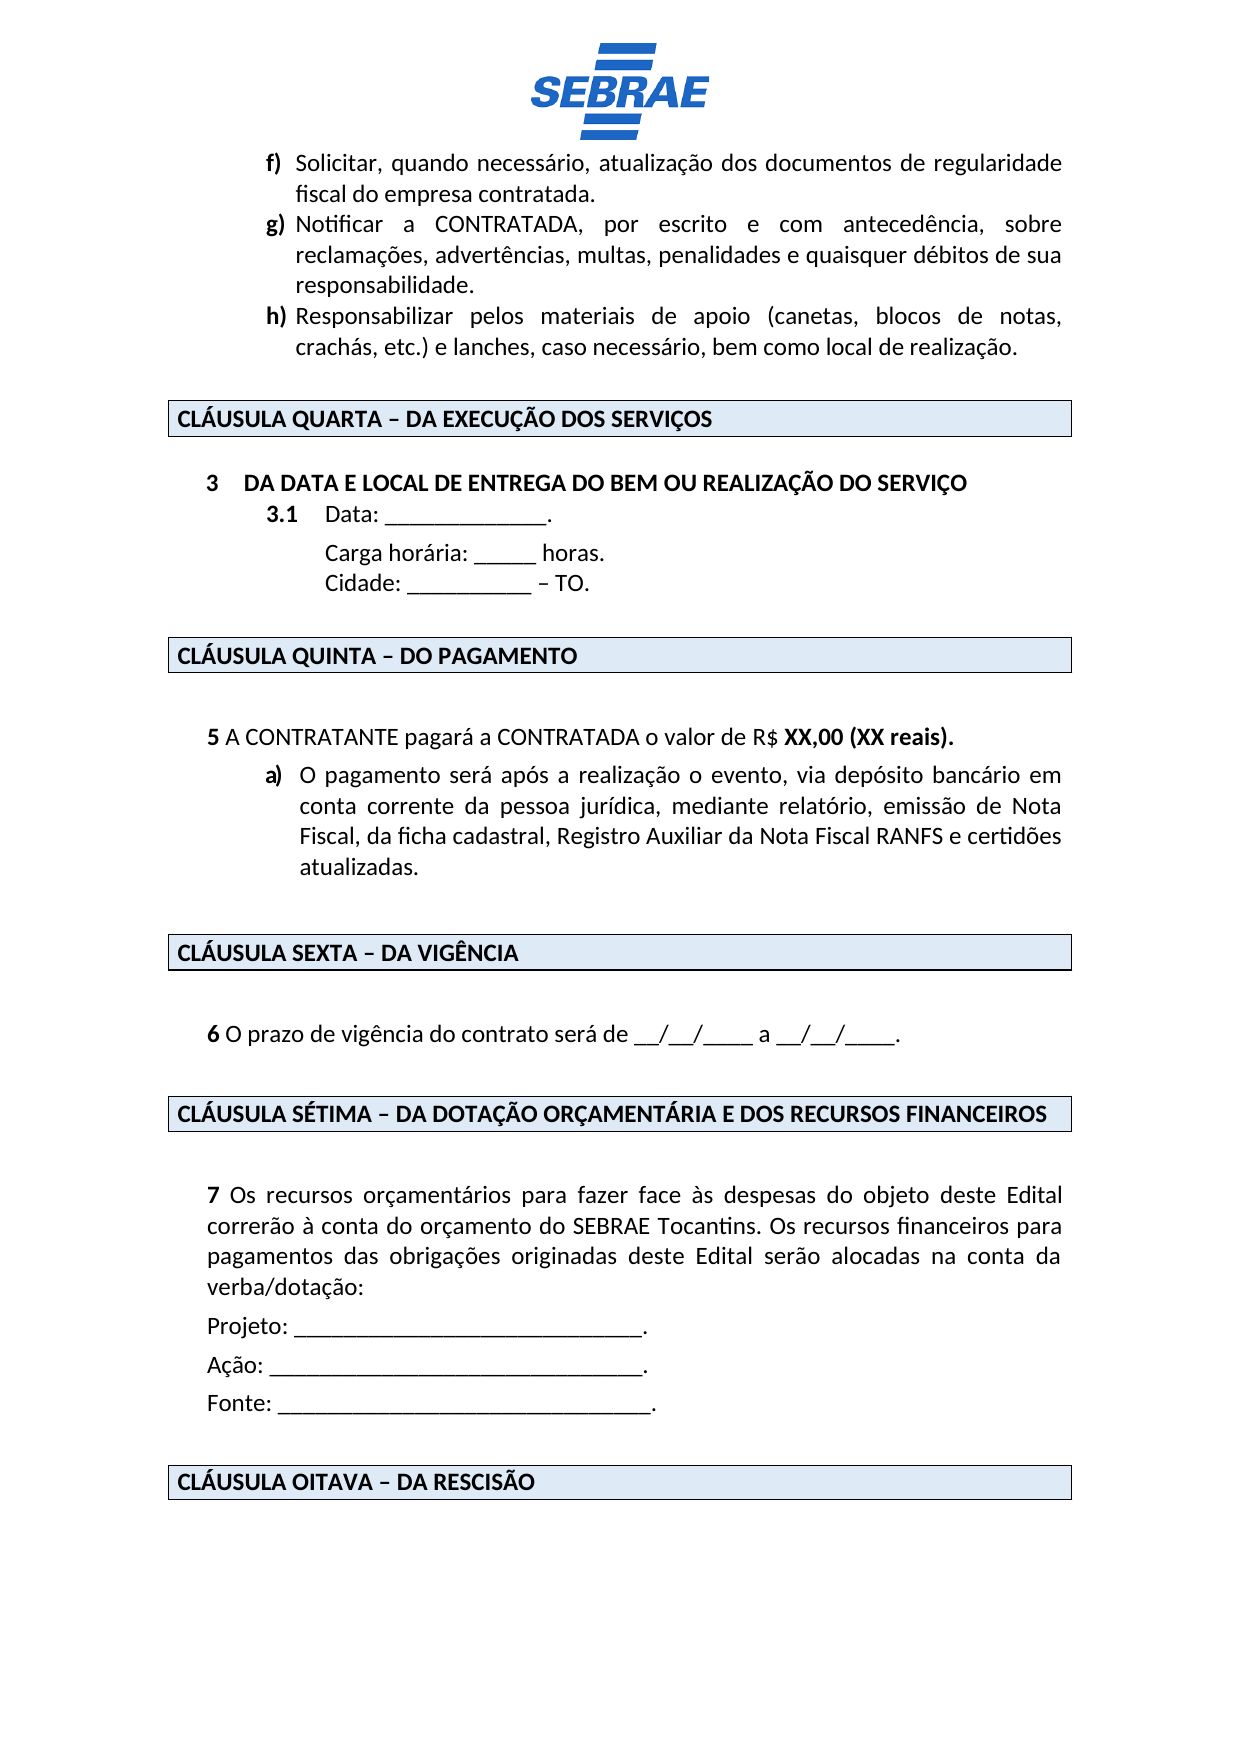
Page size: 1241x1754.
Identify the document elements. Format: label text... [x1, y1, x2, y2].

text Carga horária: _____ horas. [325, 537, 1063, 567]
text Cidade: __________ – TO. [325, 567, 1063, 598]
text Fonte: ______________________________. [207, 1388, 1063, 1418]
text 6 O prazo de vigência do contrato será de __/__/____ a __/__/____. [207, 1018, 1063, 1048]
text CLÁUSULA QUINTA – DO PAGAMENTO [169, 638, 1071, 672]
list Solicitar, quando necessário, atualização dos documentos de regularidade fiscal do empresa contratada. [266, 148, 1063, 209]
text 7 Os recursos orçamentários para fazer face às despesas do objeto deste Edital correrão à conta do orçamento do SEBRAE Tocantins. Os recursos financeiros para pagamentos das obrigações originadas deste Edital serão alocadas na conta da verba/dotação: [207, 1179, 1063, 1302]
text CLÁUSULA SEXTA – DA VIGÊNCIA [169, 935, 1071, 969]
list Responsabilizar pelos materiais de apoio (canetas, blocos de notas, crachás, etc.) e lanches, caso necessário, bem como local de realização. [266, 300, 1063, 361]
text Projeto: ____________________________. [207, 1310, 1063, 1340]
text 5 A CONTRATANTE pagará a CONTRATADA o valor de R$ XX,00 (XX reais). [207, 721, 1044, 751]
list O pagamento será após a realização o evento, via depósito bancário em conta corrente da pessoa jurídica, mediante relatório, emissão de Nota Fiscal, da ficha cadastral, Registro Auxiliar da Nota Fiscal RANFS e certidões atualizadas. [265, 759, 1063, 882]
list Notificar a CONTRATADA, por escrito e com antecedência, sobre reclamações, advertências, multas, penalidades e quaisquer débitos de sua responsabilidade. [266, 209, 1063, 300]
text CLÁUSULA OITAVA – DA RESCISÃO [169, 1466, 1071, 1499]
picture [531, 43, 710, 140]
text Ação: ______________________________. [207, 1349, 1063, 1379]
text CLÁUSULA SÉTIMA – DA DOTAÇÃO ORÇAMENTÁRIA E DOS RECURSOS FINANCEIROS [169, 1097, 1071, 1131]
text CLÁUSULA QUARTA – DA EXECUÇÃO DOS SERVIÇOS [169, 401, 1071, 436]
list DA DATA E LOCAL DE ENTREGA DO BEM OU REALIZAÇÃO DO SERVIÇO [206, 467, 1063, 498]
list Data: _____________. [266, 498, 1063, 528]
